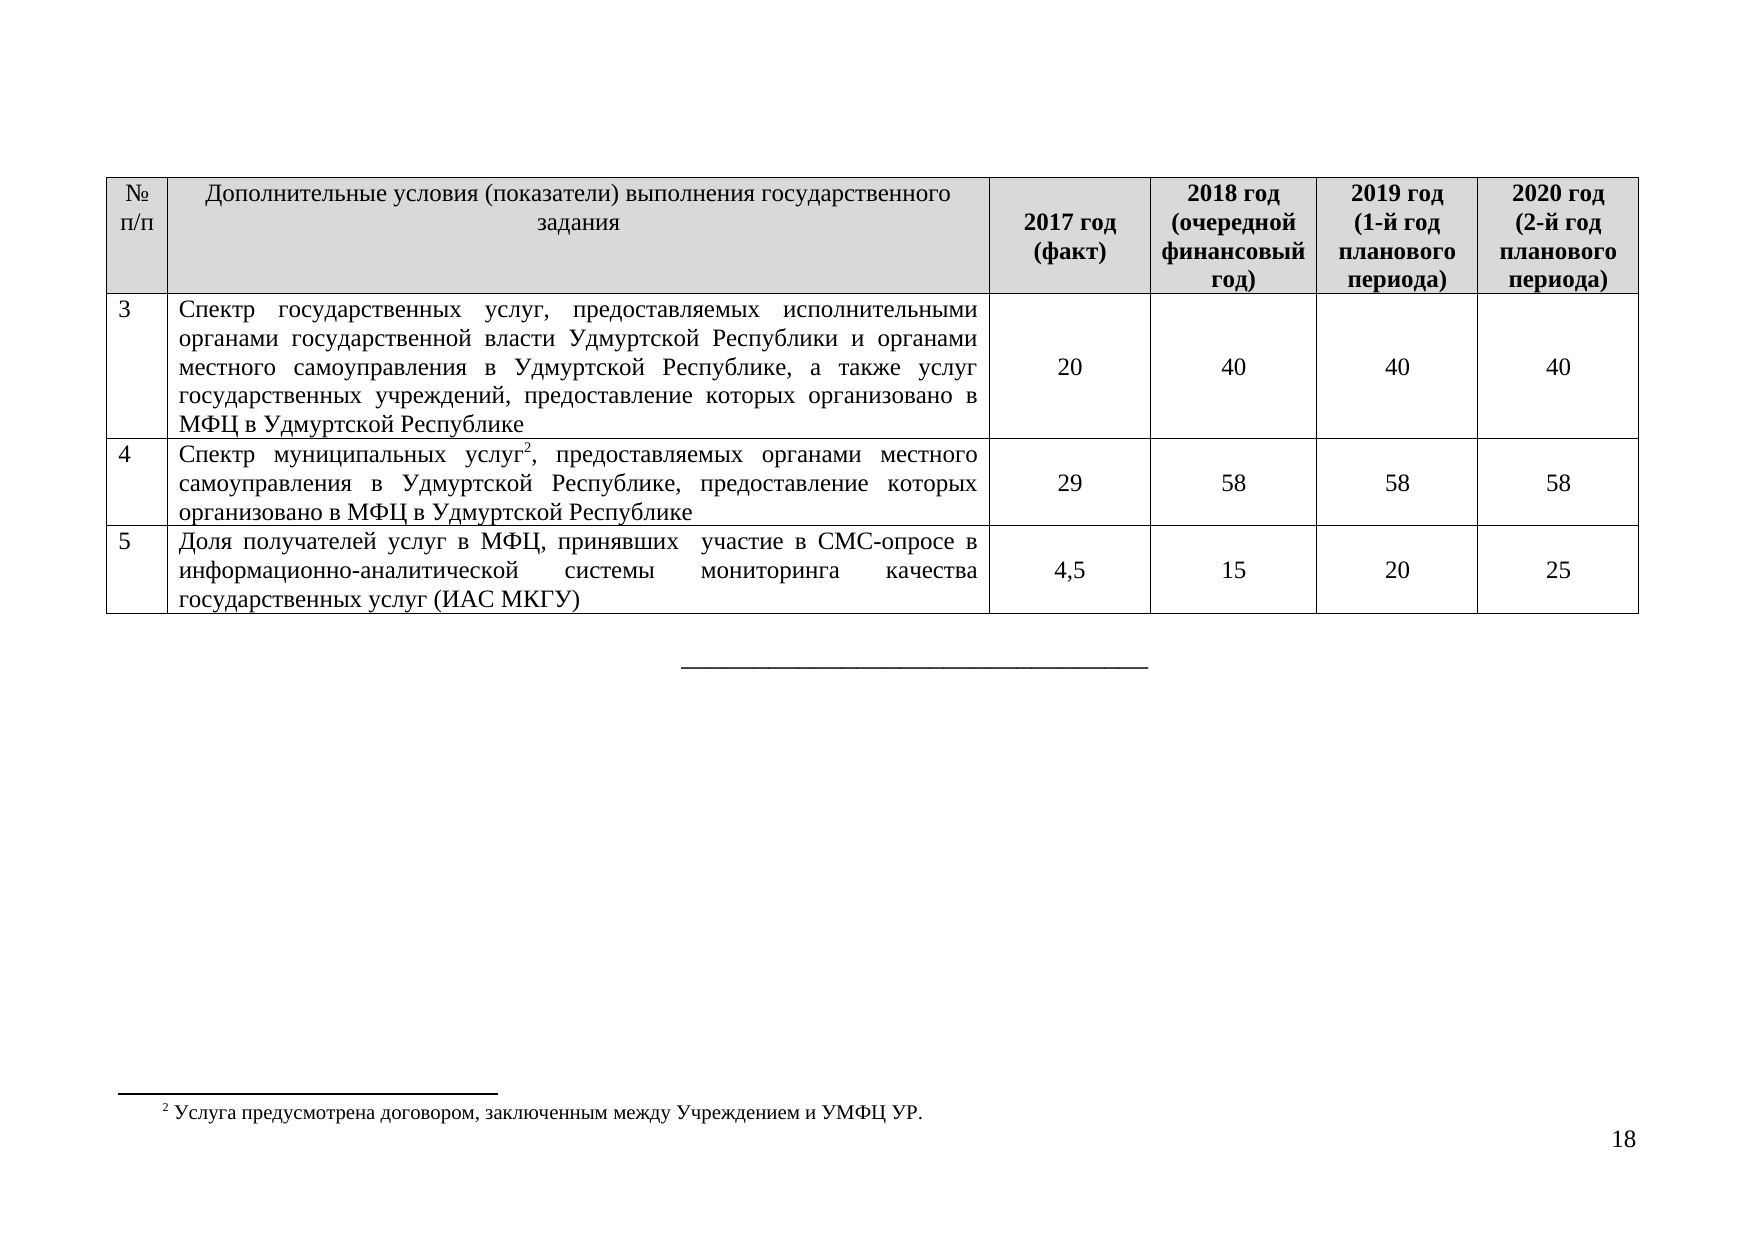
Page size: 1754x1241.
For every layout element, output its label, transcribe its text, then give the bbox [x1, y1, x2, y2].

table_header № п/п [107, 178, 167, 293]
table_cell 3 [107, 294, 167, 438]
table_cell 29 [990, 439, 1150, 525]
table_cell 58 [1317, 439, 1477, 525]
table_header 2018 год (очередной финансовый год) [1151, 178, 1316, 293]
table_header 2020 год (2-й год планового периода) [1478, 178, 1638, 293]
table_cell 40 [1478, 294, 1638, 438]
table_cell Доля получателей услуг в МФЦ, принявших участие в СМС-опросе в информационно-аналитической системы мониторинга качества государственных услуг (ИАС МКГУ) [168, 526, 989, 613]
table_cell 58 [1151, 439, 1316, 525]
table_cell 40 [1151, 294, 1316, 438]
table_header 2019 год (1-й год планового периода) [1317, 178, 1477, 293]
table_cell 40 [1317, 294, 1477, 438]
table_cell Спектр государственных услуг, предоставляемых исполнительными органами государственной власти Удмуртской Республики и органами местного самоуправления в Удмуртской Республике, а также услуг государственных учреждений, предоставление которых организовано в МФЦ в Удмуртской Республике [168, 294, 989, 438]
table_cell 25 [1478, 526, 1638, 613]
table_cell 20 [1317, 526, 1477, 613]
table_cell 15 [1151, 526, 1316, 613]
table_header Дополнительные условия (показатели) выполнения государственного задания [168, 178, 989, 293]
table_cell Спектр муниципальных услуг, предоставляемых органами местного самоуправления в Удмуртской Республике, предоставление которых организовано в МФЦ в Удмуртской Республике [168, 439, 989, 525]
table_cell 58 [1478, 439, 1638, 525]
table_header 2017 год (факт) [990, 178, 1150, 293]
table_cell 4,5 [990, 526, 1150, 613]
table_cell 4 [107, 439, 167, 525]
table_cell 20 [990, 294, 1150, 438]
text ________________________________ [193, 638, 1636, 671]
table_cell 5 [107, 526, 167, 613]
